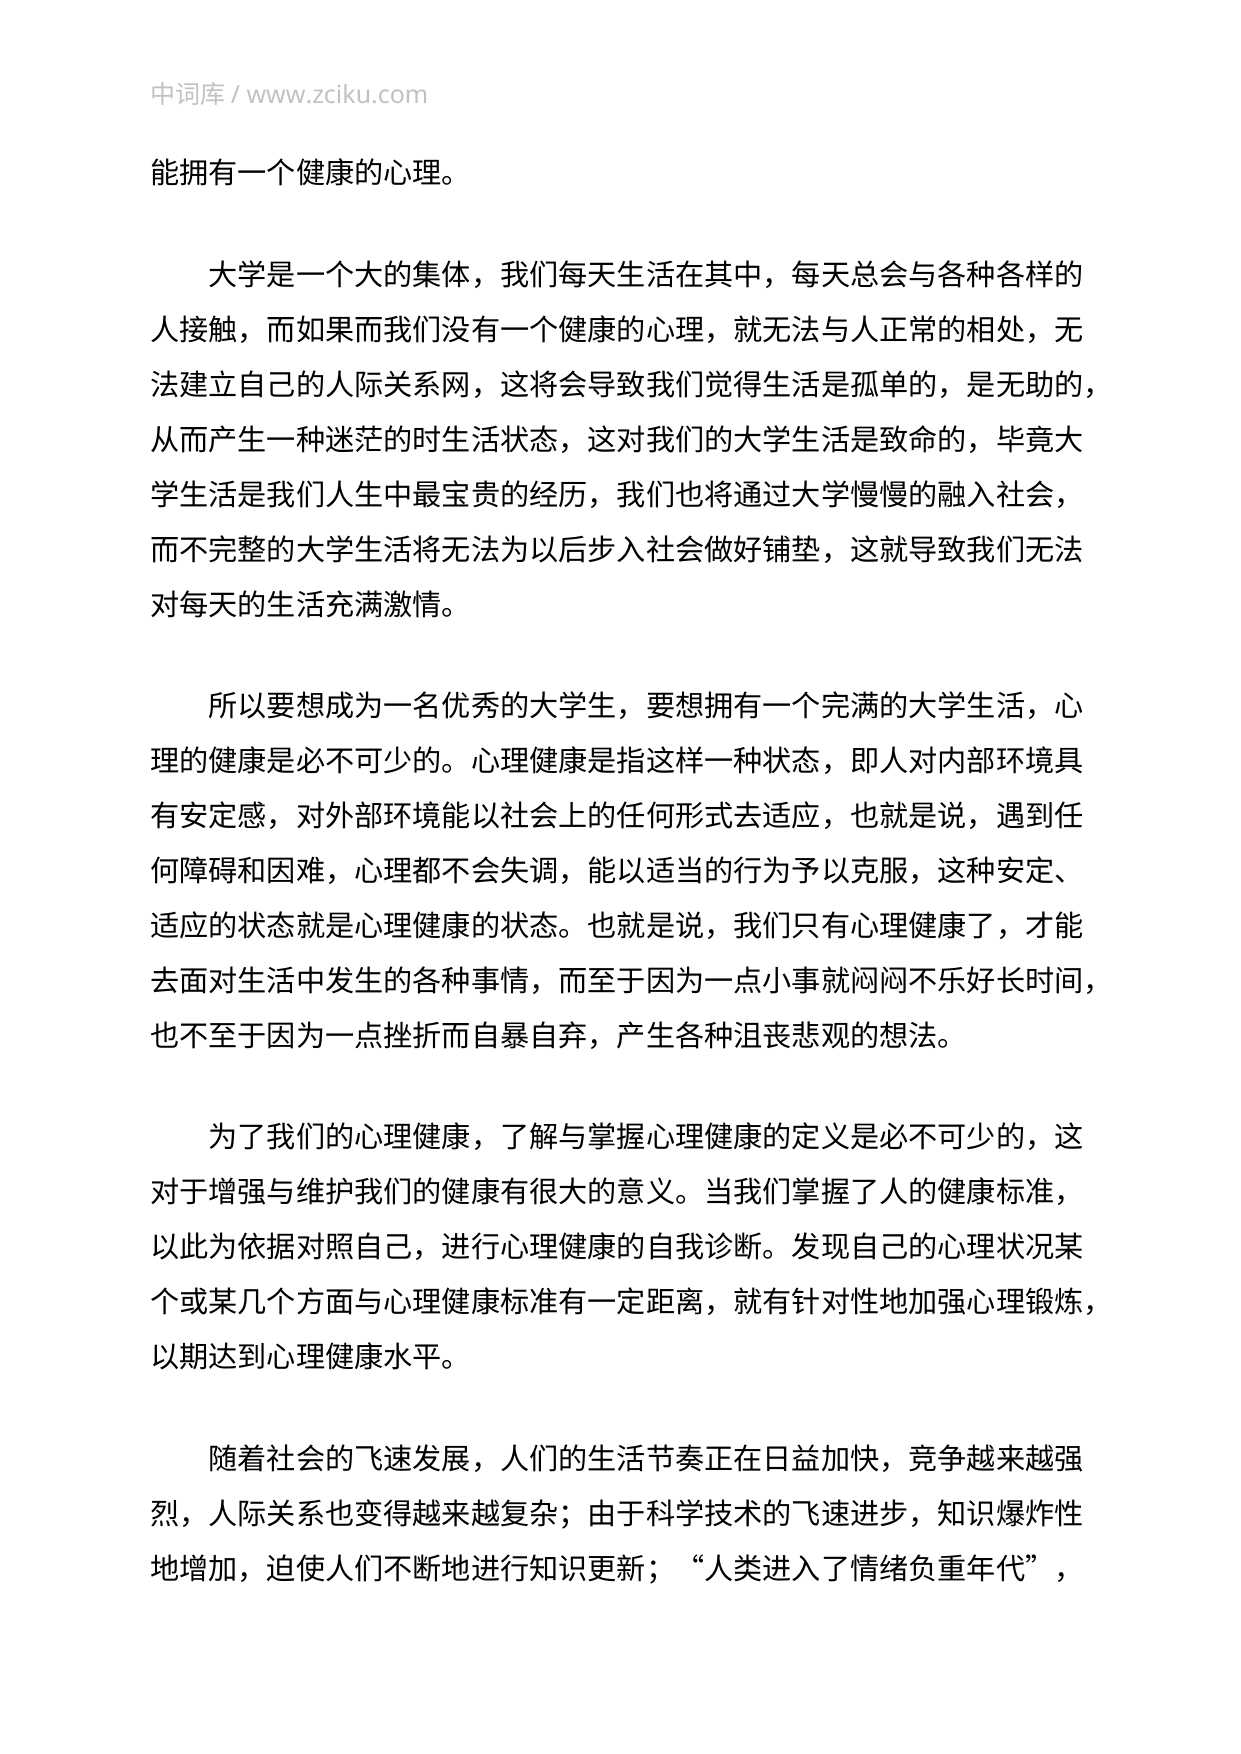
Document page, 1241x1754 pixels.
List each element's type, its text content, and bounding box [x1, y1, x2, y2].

text 为了我们的心理健康，了解与掌握心理健康的定义是必不可少的，这对于增强与维护我们的健康有很大的意义。当我们掌握了人的健康标准，以此为依据对照自己，进行心理健康的自我诊断。发现自己的心理状况某个或某几个方面与心理健康标准有一定距离，就有针对性地加强心理锻炼，以期达到心理健康水平。 [150, 1114, 1090, 1376]
text 大学是一个大的集体，我们每天生活在其中，每天总会与各种各样的人接触，而如果而我们没有一个健康的心理，就无法与人正常的相处，无法建立自己的人际关系网，这将会导致我们觉得生活是孤单的，是无助的，从而产生一种迷茫的时生活状态，这对我们的大学生活是致命的，毕竟大学生活是我们人生中最宝贵的经历，我们也将通过大学慢慢的融入社会，而不完整的大学生活将无法为以后步入社会做好铺垫，这就导致我们无法对每天的生活充满激情。 [150, 252, 1090, 623]
text 所以要想成为一名优秀的大学生，要想拥有一个完满的大学生活，心理的健康是必不可少的。心理健康是指这样一种状态，即人对内部环境具有安定感，对外部环境能以社会上的任何形式去适应，也就是说，遇到任何障碍和因难，心理都不会失调，能以适当的行为予以克服，这种安定、适应的状态就是心理健康的状态。也就是说，我们只有心理健康了，才能去面对生活中发生的各种事情，而至于因为一点小事就闷闷不乐好长时间，也不至于因为一点挫折而自暴自弃，产生各种沮丧悲观的想法。 [150, 683, 1090, 1054]
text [150, 150, 1090, 192]
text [150, 1435, 1090, 1587]
